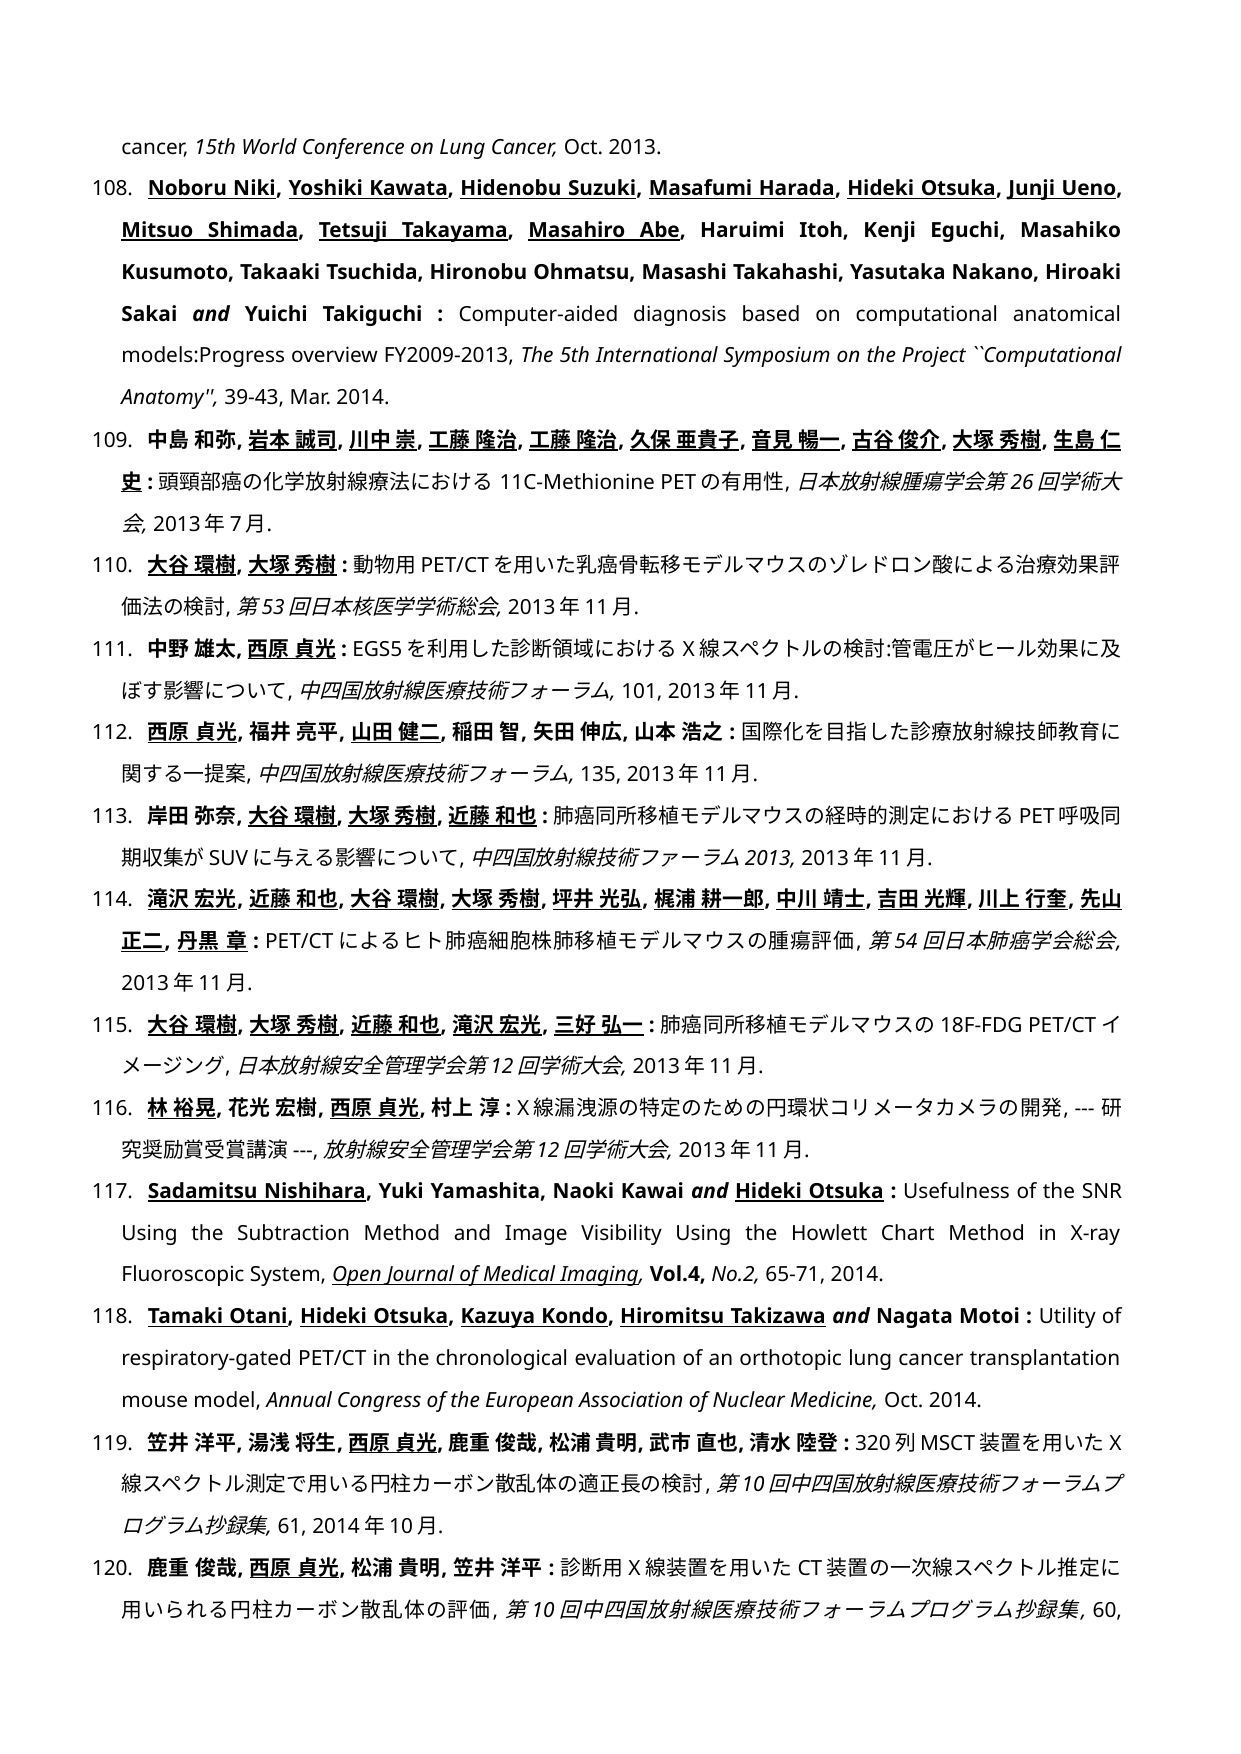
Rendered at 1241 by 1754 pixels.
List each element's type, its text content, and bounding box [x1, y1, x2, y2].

list 大谷 環樹, 大塚 秀樹 : 動物用PET/CTを用いた乳癌骨転移モデルマウスのゾレドロン酸による治療効果評価法の検討, 第53回日本核医学学術総会, 2013年11月. [92, 543, 1122, 626]
list 林 裕晃, 花光 宏樹, 西原 貞光, 村上 淳 : X線漏洩源の特定のための円環状コリメータカメラの開発, --- 研究奨励賞受賞講演 ---, 放射線安全管理学会第12回学術大会, 2013年11月. [92, 1086, 1122, 1169]
list 大谷 環樹, 大塚 秀樹, 近藤 和也, 滝沢 宏光, 三好 弘一 : 肺癌同所移植モデルマウスの18F-FDG PET/CTイメージング, 日本放射線安全管理学会第12回学術大会, 2013年11月. [92, 1002, 1122, 1086]
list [92, 1545, 1122, 1629]
list Noboru Niki, Yoshiki Kawata, Hidenobu Suzuki, Masafumi Harada, Hideki Otsuka, Junji Ueno, Mitsuo Shimada, Tetsuji Takayama, Masahiro Abe, Haruimi Itoh, Kenji Eguchi, Masahiko Kusumoto, Takaaki Tsuchida, Hironobu Ohmatsu, Masashi Takahashi, Yasutaka Nakano, Hiroaki Sakai and Yuichi Takiguchi : Computer-aided diagnosis based on computational anatomical models:Progress overview FY2009-2013, The 5th International Symposium on the Project ``Computational Anatomy'', 39-43, Mar. 2014. [92, 167, 1122, 417]
list 岸田 弥奈, 大谷 環樹, 大塚 秀樹, 近藤 和也 : 肺癌同所移植モデルマウスの経時的測定におけるPET呼吸同期収集がSUVに与える影響について, 中四国放射線技術ファーラム2013, 2013年11月. [92, 793, 1122, 877]
list 中野 雄太, 西原 貞光 : EGS5を利用した診断領域におけるX線スペクトルの検討:管電圧がヒール効果に及ぼす影響について, 中四国放射線医療技術フォーラム, 101, 2013年11月. [92, 626, 1122, 710]
list 西原 貞光, 福井 亮平, 山田 健二, 稲田 智, 矢田 伸広, 山本 浩之 : 国際化を目指した診療放射線技師教育に関する一提案, 中四国放射線医療技術フォーラム, 135, 2013年11月. [92, 710, 1122, 793]
list 滝沢 宏光, 近藤 和也, 大谷 環樹, 大塚 秀樹, 坪井 光弘, 梶浦 耕一郎, 中川 靖士, 吉田 光輝, 川上 行奎, 先山 正二, 丹黒 章 : PET/CTによるヒト肺癌細胞株肺移植モデルマウスの腫瘍評価, 第54回日本肺癌学会総会, 2013年11月. [92, 877, 1122, 1002]
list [92, 125, 1122, 167]
list 中島 和弥, 岩本 誠司, 川中 崇, 工藤 隆治, 工藤 隆治, 久保 亜貴子, 音見 暢一, 古谷 俊介, 大塚 秀樹, 生島 仁史 : 頭頸部癌の化学放射線療法における11C-Methionine PETの有用性, 日本放射線腫瘍学会第26回学術大会, 2013年7月. [92, 417, 1122, 543]
list Sadamitsu Nishihara, Yuki Yamashita, Naoki Kawai and Hideki Otsuka : Usefulness of the SNR Using the Subtraction Method and Image Visibility Using the Howlett Chart Method in X-ray Fluoroscopic System, Open Journal of Medical Imaging, Vol.4, No.2, 65-71, 2014. [92, 1169, 1122, 1295]
list Tamaki Otani, Hideki Otsuka, Kazuya Kondo, Hiromitsu Takizawa and Nagata Motoi : Utility of respiratory-gated PET/CT in the chronological evaluation of an orthotopic lung cancer transplantation mouse model, Annual Congress of the European Association of Nuclear Medicine, Oct. 2014. [92, 1295, 1122, 1420]
list 笠井 洋平, 湯浅 将生, 西原 貞光, 鹿重 俊哉, 松浦 貴明, 武市 直也, 清水 陸登 : 320列MSCT装置を用いたX線スペクトル測定で用いる円柱カーボン散乱体の適正長の検討, 第10回中四国放射線医療技術フォーラムプログラム抄録集, 61, 2014年10月. [92, 1420, 1122, 1545]
